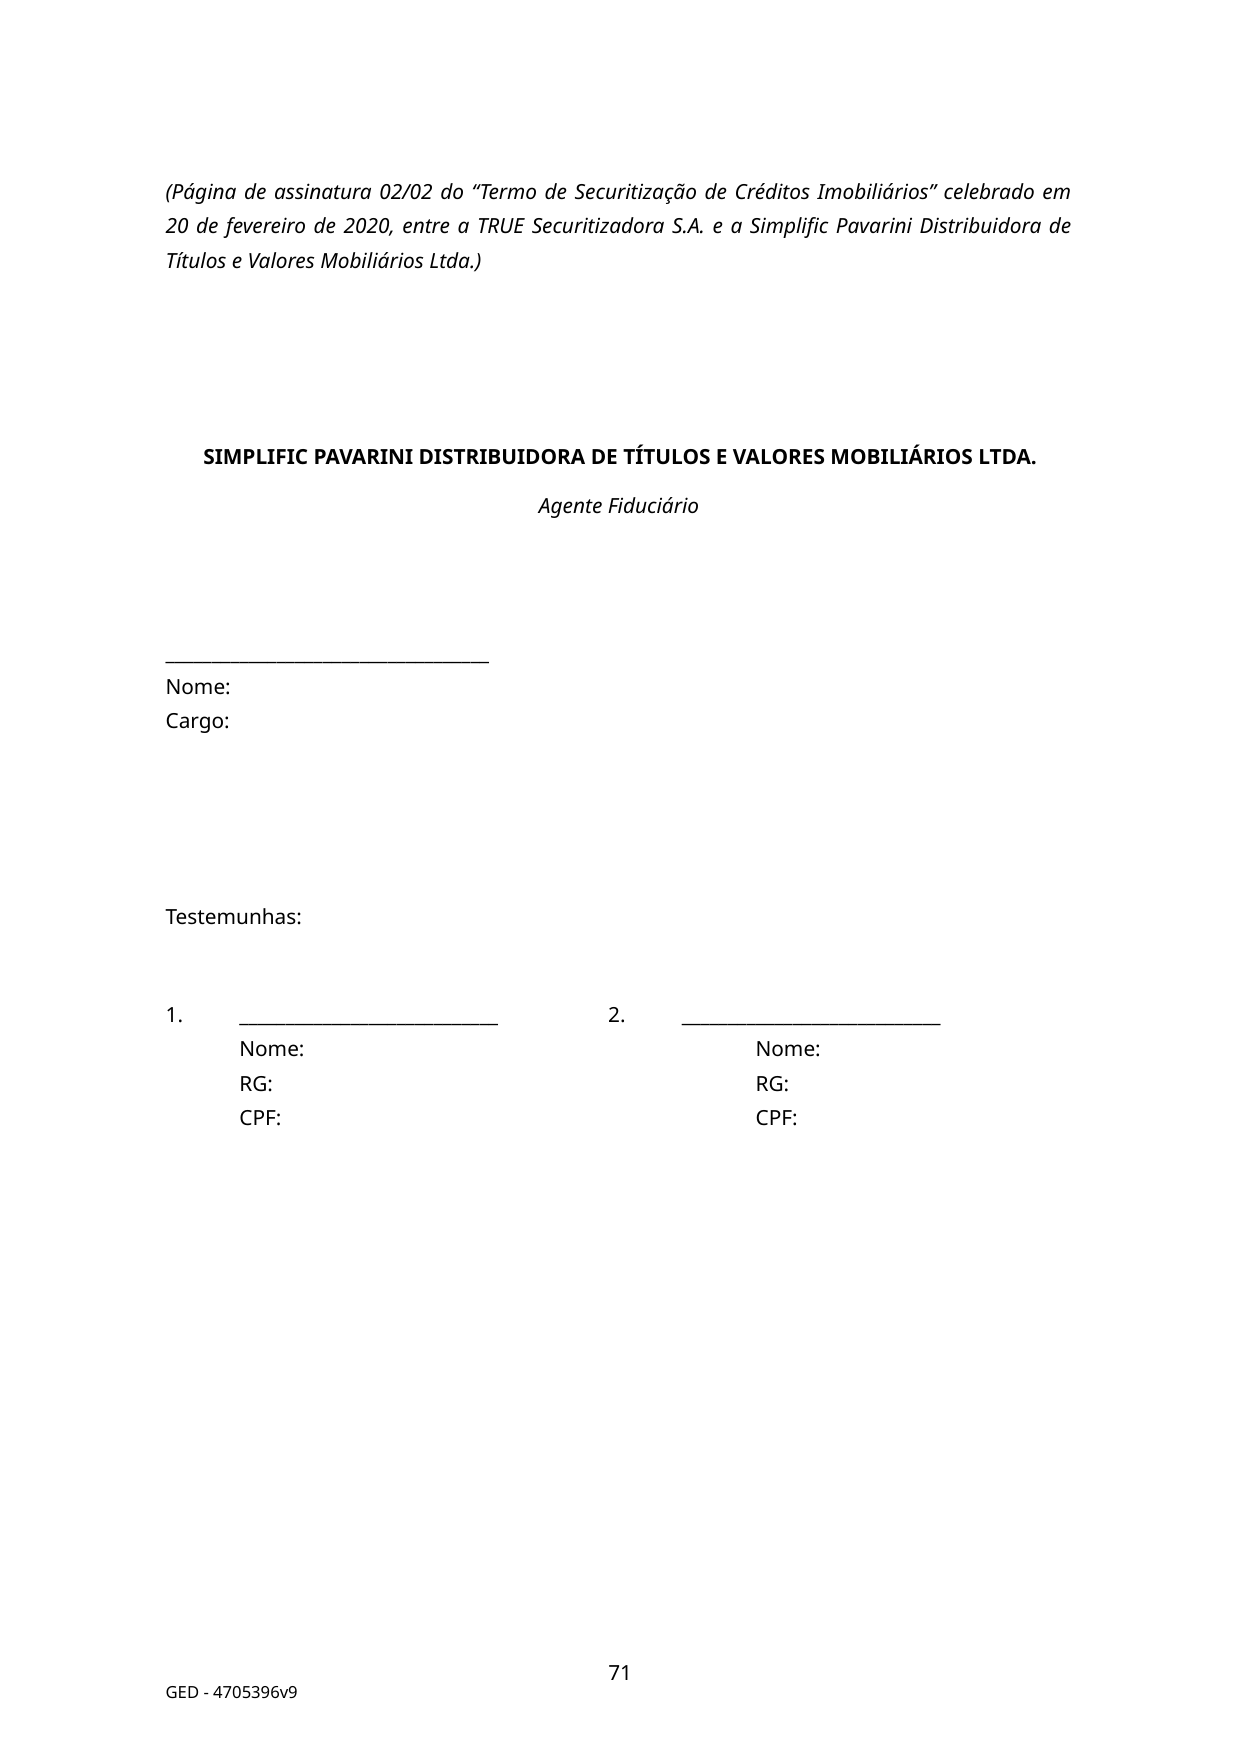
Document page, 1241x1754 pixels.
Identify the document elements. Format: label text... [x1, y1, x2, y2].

text SIMPLIFIC PAVARINI DISTRIBUIDORA DE TÍTULOS E VALORES MOBILIÁRIOS LTDA. [165, 442, 1075, 470]
text (Página de assinatura 02/02 do “Termo de Securitização de Créditos Imobiliários” celebrado em 20 de fevereiro de 2020, entre a TRUE Securitizadora S.A. e a Simplific Pavarini Distribuidora de Títulos e Valores Mobiliários Ltda.) [165, 177, 1075, 274]
text Testemunhas: [165, 902, 1075, 931]
text Agente Fiduciário [165, 491, 1075, 519]
text 1. ____________________________ 2. ____________________________ Nome: Nome: RG: RG: CPF: CPF: [165, 1000, 1075, 1132]
text ___________________________________ Nome: Cargo: [165, 638, 1075, 735]
